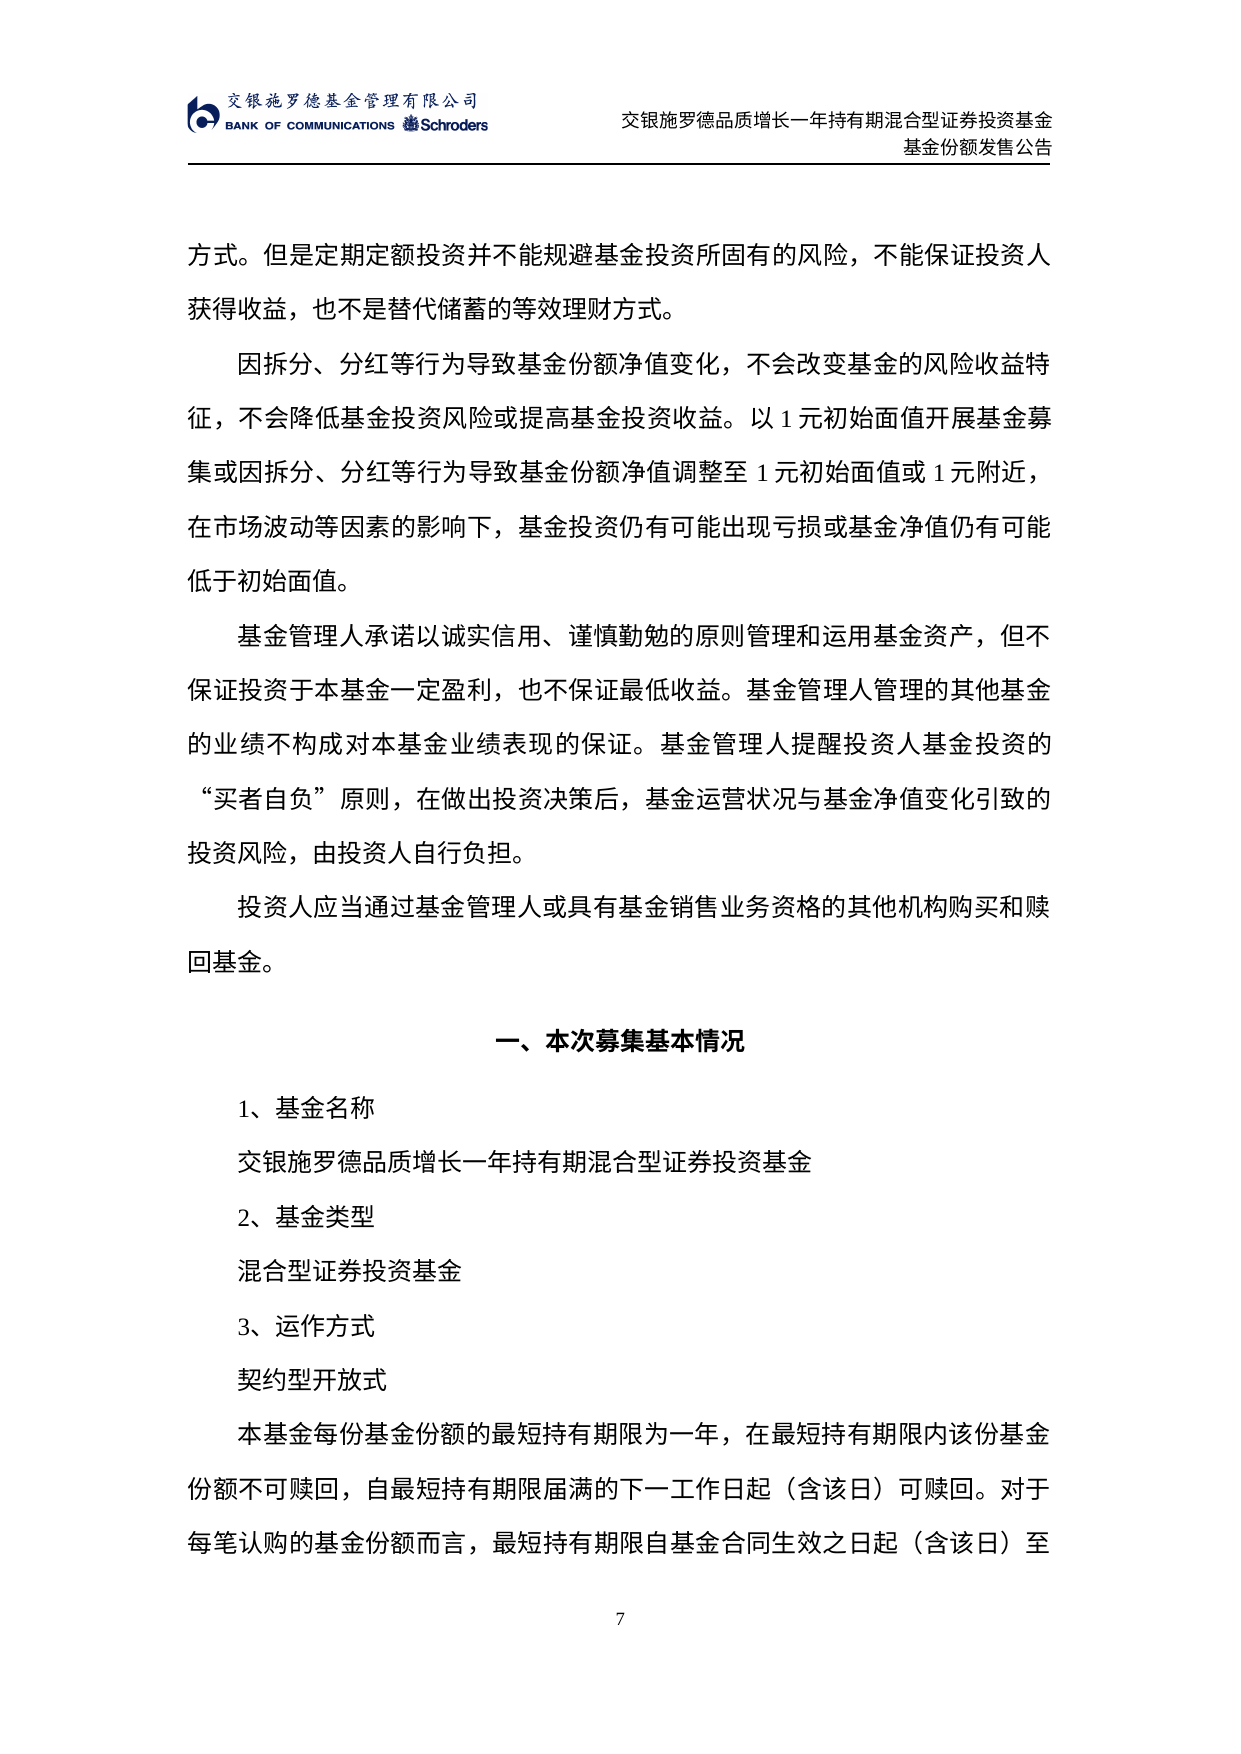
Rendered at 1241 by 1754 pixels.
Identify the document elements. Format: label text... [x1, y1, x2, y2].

text 契约型开放式 [187, 1360, 1053, 1397]
text 2、基金类型 [187, 1197, 1053, 1233]
text 一、本次募集基本情况 [187, 1022, 1053, 1058]
text 基金管理人承诺以诚实信用、谨慎勤勉的原则管理和运用基金资产，但不保证投资于本基金一定盈利，也不保证最低收益。基金管理人管理的其他基金的业绩不构成对本基金业绩表现的保证。基金管理人提醒投资人基金投资的“买者自负”原则，在做出投资决策后，基金运营状况与基金净值变化引致的投资风险，由投资人自行负担。 [187, 616, 1053, 870]
text 混合型证券投资基金 [187, 1252, 1053, 1288]
picture [187, 93, 488, 133]
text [187, 1415, 1053, 1560]
text 3、运作方式 [187, 1306, 1053, 1342]
text 1、基金名称 [187, 1088, 1053, 1125]
text 投资人应当通过基金管理人或具有基金销售业务资格的其他机构购买和赎回基金。 [187, 888, 1053, 978]
text 交银施罗德品质增长一年持有期混合型证券投资基金 [187, 1143, 1053, 1179]
text 因拆分、分红等行为导致基金份额净值变化，不会改变基金的风险收益特征，不会降低基金投资风险或提高基金投资收益。以1元初始面值开展基金募集或因拆分、分红等行为导致基金份额净值调整至1元初始面值或1元附近，在市场波动等因素的影响下，基金投资仍有可能出现亏损或基金净值仍有可能低于初始面值。 [187, 344, 1053, 598]
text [187, 235, 1053, 326]
